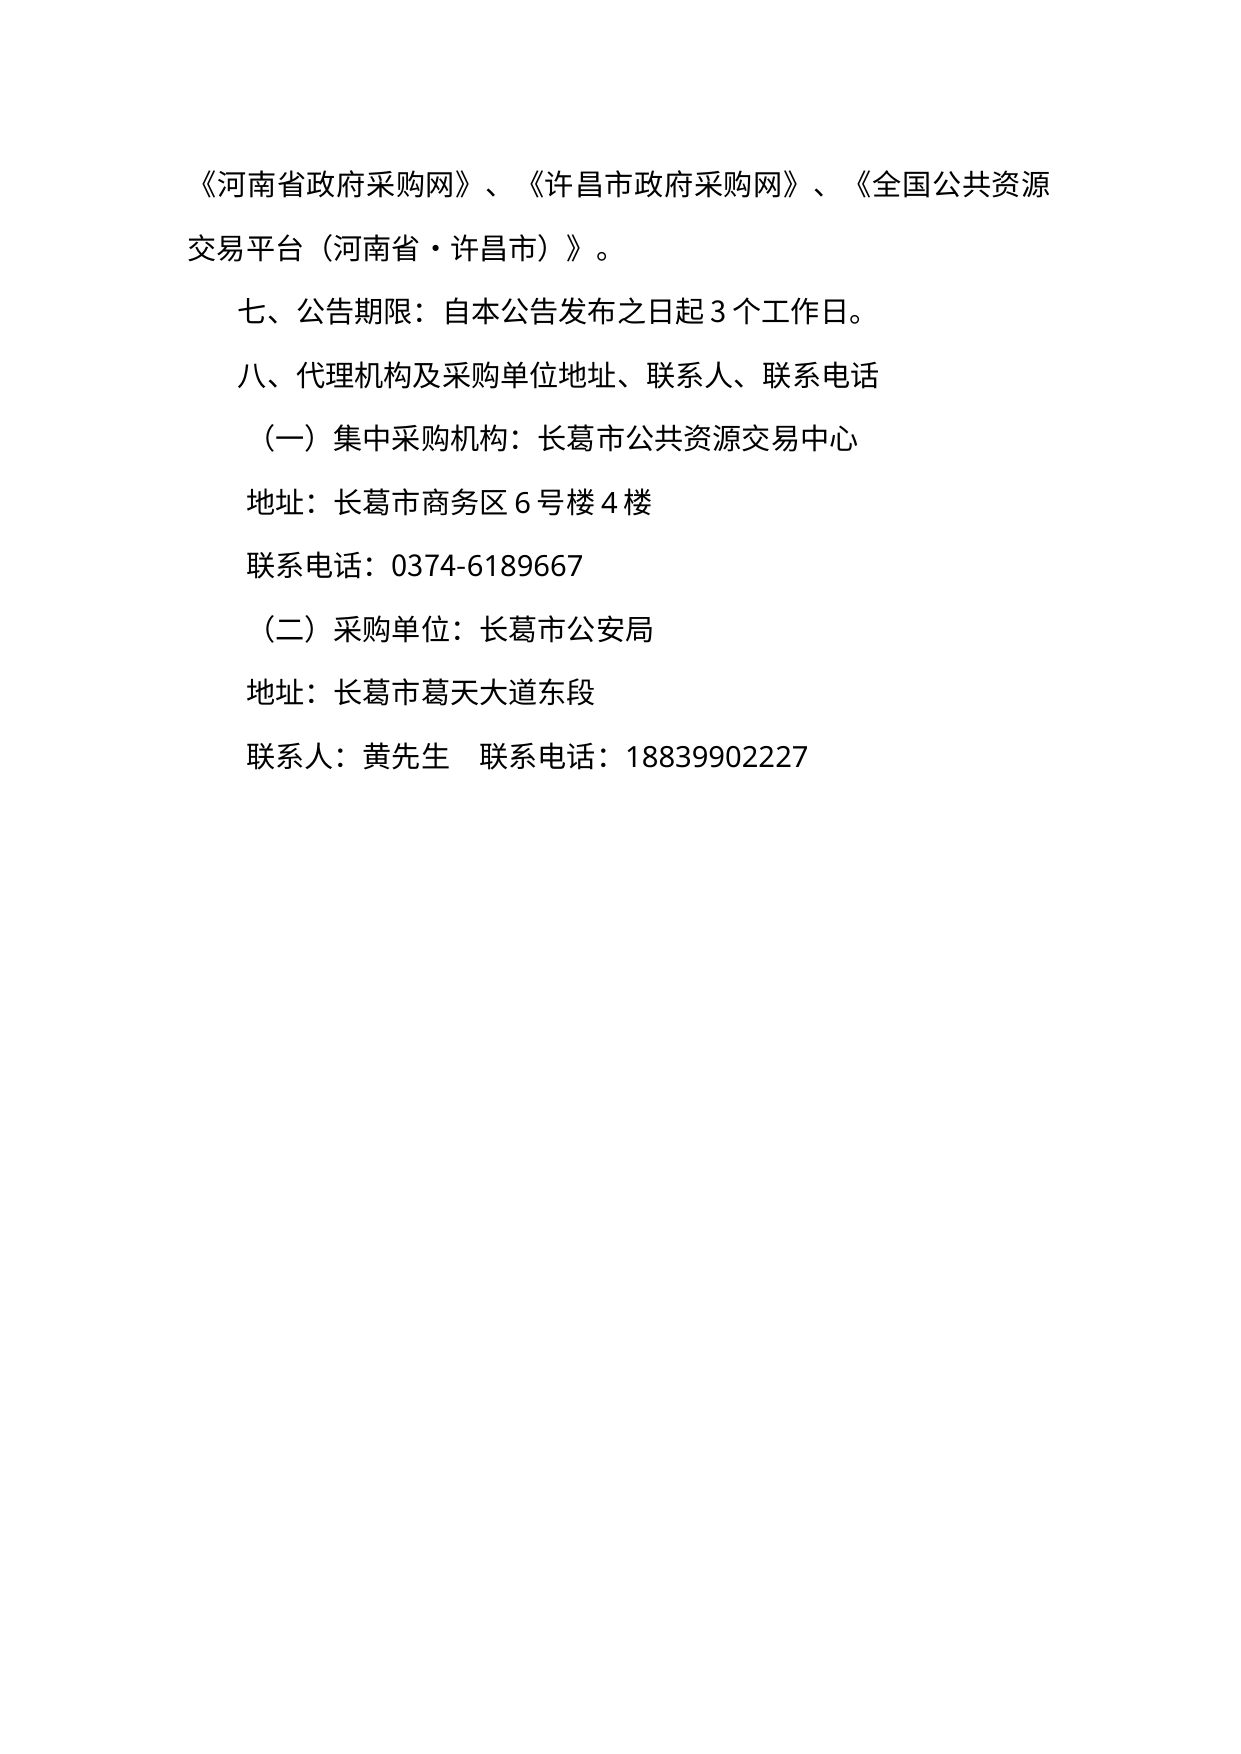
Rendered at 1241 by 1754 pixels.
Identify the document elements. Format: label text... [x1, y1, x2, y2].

text 七、公告期限：自本公告发布之日起3个工作日。 [187, 289, 1053, 331]
text 八、代理机构及采购单位地址、联系人、联系电话 [187, 352, 1053, 394]
text 联系电话：0374-6189667 [187, 543, 1053, 585]
text （二）采购单位：长葛市公安局 [187, 606, 1053, 648]
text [187, 162, 1053, 268]
text 联系人：黄先生 联系电话：18839902227 [187, 733, 1053, 776]
text （一）集中采购机构：长葛市公共资源交易中心 [187, 416, 1053, 458]
text 地址：长葛市葛天大道东段 [187, 670, 1053, 712]
text 地址：长葛市商务区6号楼4楼 [187, 479, 1053, 522]
